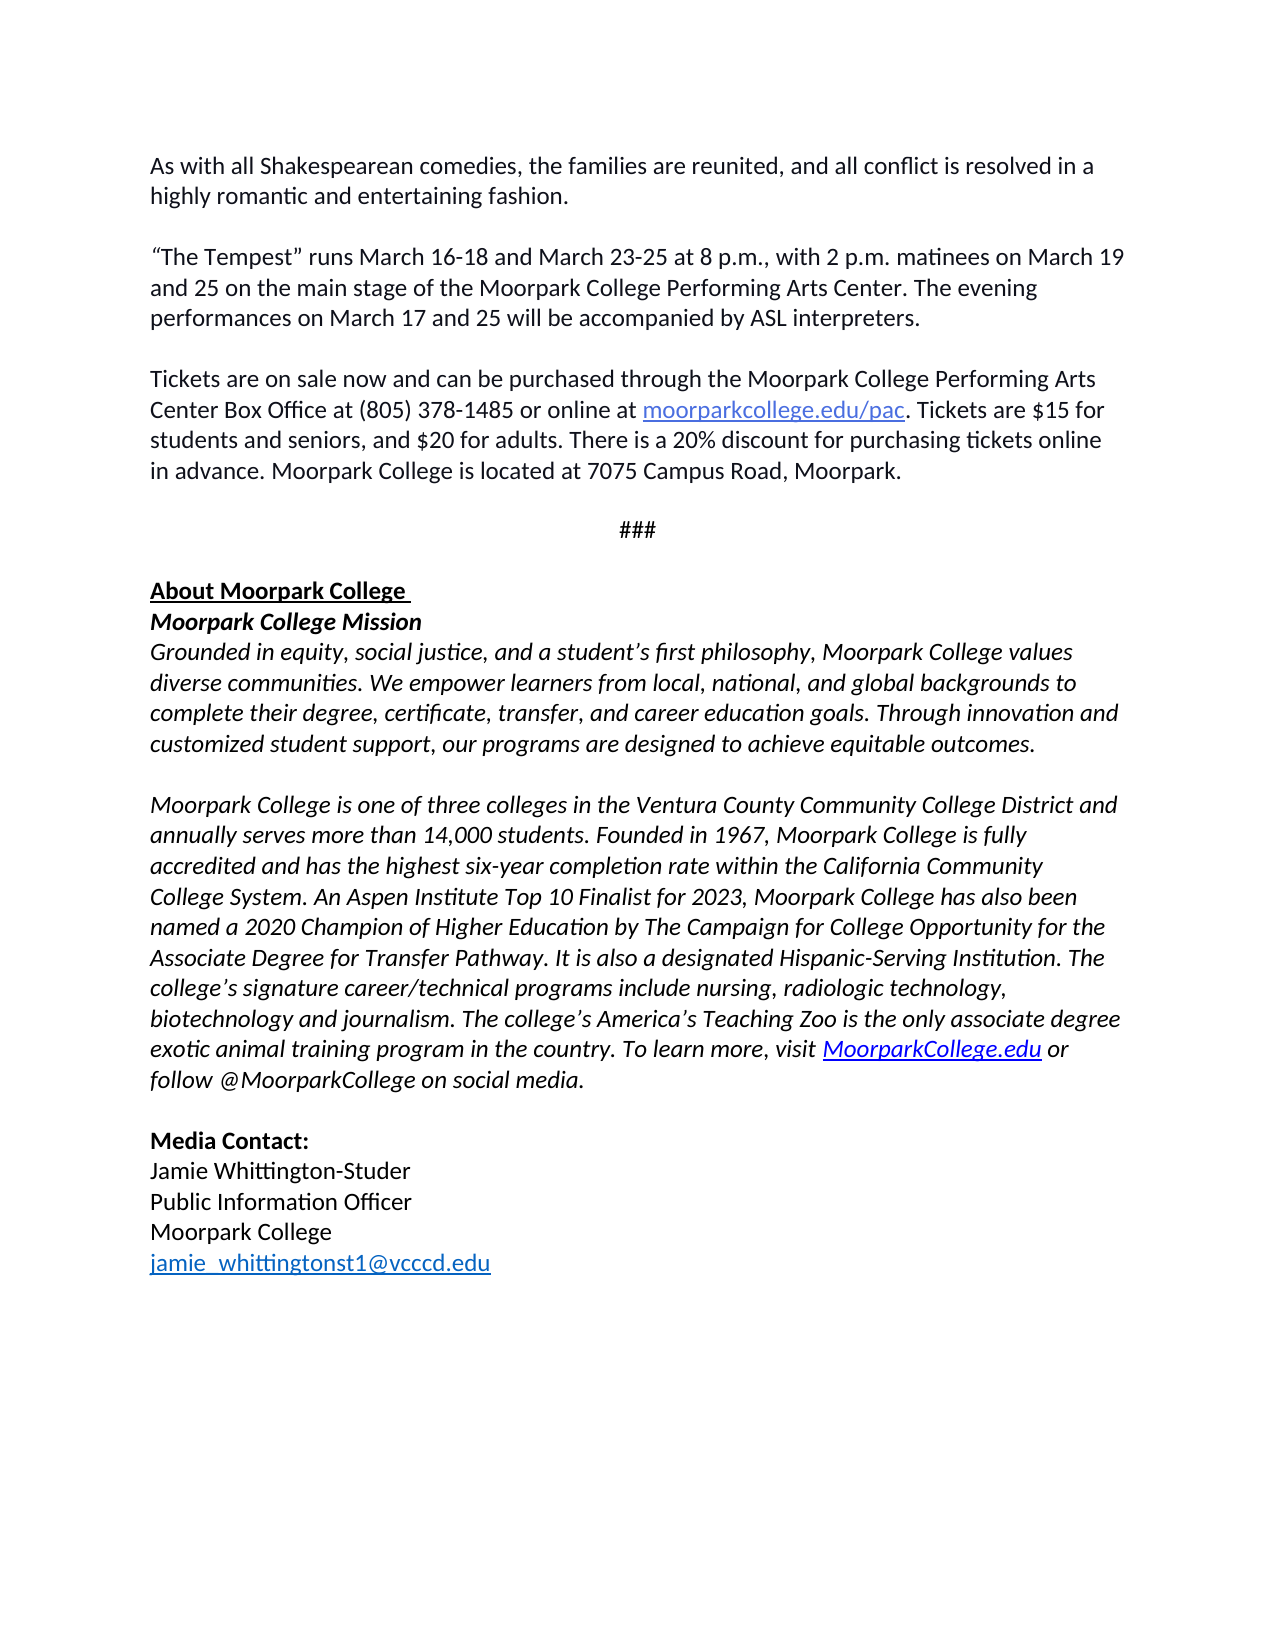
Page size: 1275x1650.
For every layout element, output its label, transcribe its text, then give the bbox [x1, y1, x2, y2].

text “The Tempest” runs March 16-18 and March 23-25 at 8 p.m., with 2 p.m. matinees on March 19 and 25 on the main stage of the Moorpark College Performing Arts Center. The evening performances on March 17 and 25 will be accompanied by ASL interpreters. [150, 242, 1125, 333]
text Public Information Officer [150, 1186, 1125, 1216]
text Grounded in equity, social justice, and a student’s first philosophy, Moorpark College values diverse communities. We empower learners from local, national, and global backgrounds to complete their degree, certificate, transfer, and career education goals. Through innovation and customized student support, our programs are designed to achieve equitable outcomes. [150, 637, 1125, 759]
text As with all Shakespearean comedies, the families are reunited, and all conflict is resolved in a highly romantic and entertaining fashion. [150, 150, 1125, 211]
text Moorpark College [150, 1216, 1125, 1247]
text jamie_whittingtonst1@vcccd.edu [150, 1247, 1125, 1277]
text Moorpark College Mission [150, 606, 1125, 637]
text Tickets are on sale now and can be purchased through the Moorpark College Performing Arts Center Box Office at (805) 378-1485 or online at moorparkcollege.edu/pac. Tickets are $15 for students and seniors, and $20 for adults. There is a 20% discount for purchasing tickets online in advance. Moorpark College is located at 7075 Campus Road, Moorpark. [150, 364, 1125, 486]
text About Moorpark College [150, 576, 1125, 606]
text Moorpark College is one of three colleges in the Ventura County Community College District and annually serves more than 14,000 students. Founded in 1967, Moorpark College is fully accredited and has the highest six-year completion rate within the California Community College System. An Aspen Institute Top 10 Finalist for 2023, Moorpark College has also been named a 2020 Champion of Higher Education by The Campaign for College Opportunity for the Associate Degree for Transfer Pathway. It is also a designated Hispanic-Serving Institution. The college’s signature career/technical programs include nursing, radiologic technology, biotechnology and journalism. The college’s America’s Teaching Zoo is the only associate degree exotic animal training program in the country. To learn more, visit MoorparkCollege.edu or follow @MoorparkCollege on social media. [150, 789, 1125, 1094]
text Media Contact: Jamie Whittington-Studer [150, 1125, 1125, 1186]
text ### [150, 514, 1125, 545]
